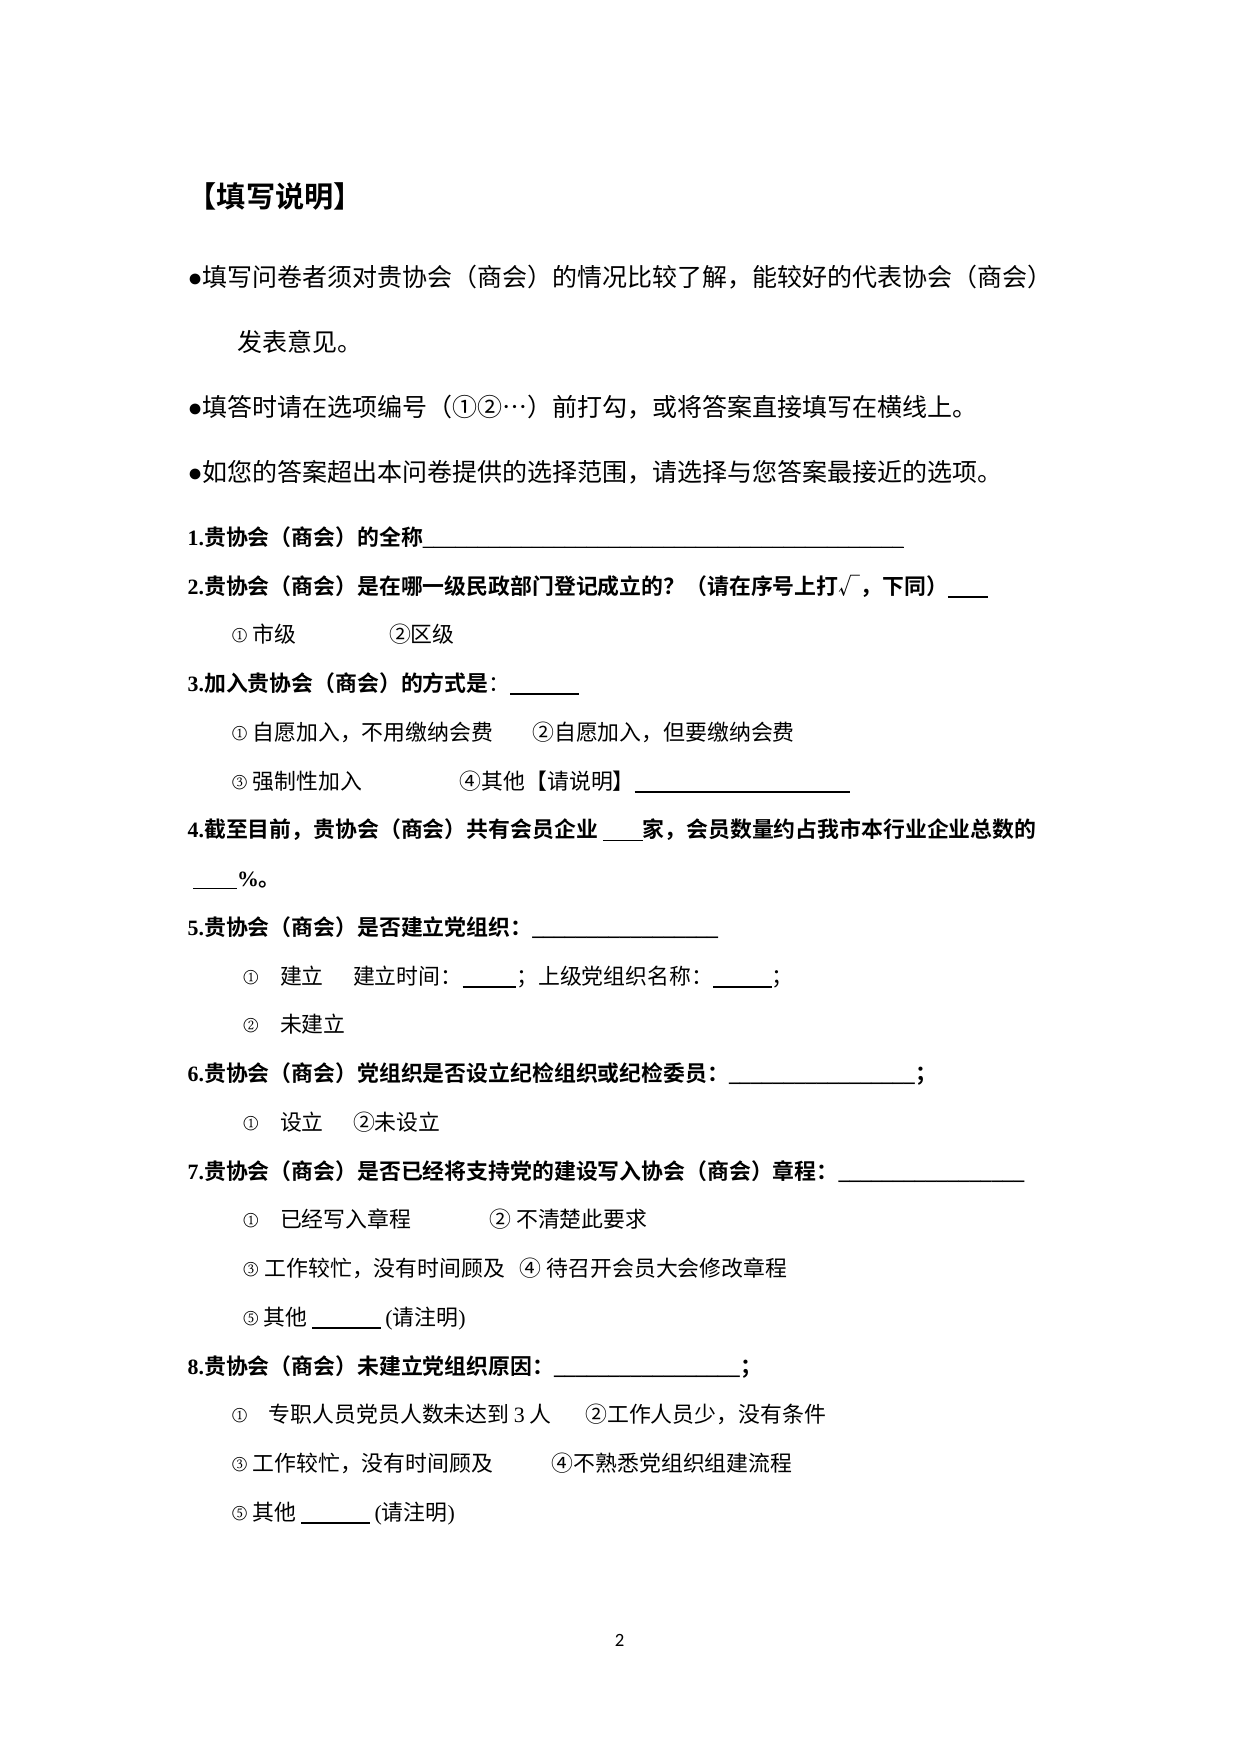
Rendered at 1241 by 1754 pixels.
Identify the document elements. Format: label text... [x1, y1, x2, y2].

text 4.截至目前，贵协会（商会）共有会员企业 家，会员数量约占我市本行业企业总数的 [187, 812, 1053, 844]
text ③工作较忙，没有时间顾及 ④不熟悉党组织组建流程 [231, 1446, 1053, 1478]
text 【填写说明】 [187, 162, 1053, 227]
list 设立 ②未设立 [242, 1104, 1053, 1137]
text 3.加入贵协会（商会）的方式是： [187, 666, 1053, 698]
text 8.贵协会（商会）未建立党组织原因：_________________； [187, 1348, 1053, 1381]
list 未建立 [242, 1007, 1053, 1039]
list 建立 建立时间： ；上级党组织名称： ； [242, 958, 1053, 991]
text 5.贵协会（商会）是否建立党组织：_________________ [187, 909, 1053, 942]
text ⑤其他 (请注明) [231, 1494, 1053, 1527]
text ●如您的答案超出本问卷提供的选择范围，请选择与您答案最接近的选项。 [187, 438, 1053, 503]
text ⑤其他 (请注明) [231, 1299, 1053, 1332]
text ●填写问卷者须对贵协会（商会）的情况比较了解，能较好的代表协会（商会）发表意见。 [187, 243, 1053, 373]
text %。 [187, 861, 1053, 893]
text ①自愿加入，不用缴纳会费 ②自愿加入，但要缴纳会费 [187, 714, 1053, 747]
text ①市级 ②区级 [187, 617, 1053, 649]
list 已经写入章程 ② 不清楚此要求 [242, 1202, 1053, 1234]
text 7.贵协会（商会）是否已经将支持党的建设写入协会（商会）章程：_________________ [187, 1153, 1053, 1186]
text ③ 工作较忙，没有时间顾及 ④ 待召开会员大会修改章程 [242, 1251, 1053, 1283]
text 1.贵协会（商会）的全称____________________________________________ [187, 519, 1053, 552]
text ●填答时请在选项编号（①②…）前打勾，或将答案直接填写在横线上。 [187, 373, 1053, 438]
text 2.贵协会（商会）是在哪一级民政部门登记成立的？（请在序号上打√，下同） [187, 568, 1053, 601]
list 专职人员党员人数未达到3人 ②工作人员少，没有条件 [231, 1397, 1053, 1429]
text 6.贵协会（商会）党组织是否设立纪检组织或纪检委员：_________________； [187, 1056, 1053, 1088]
text ③强制性加入 ④其他【请说明】 [187, 763, 1053, 796]
